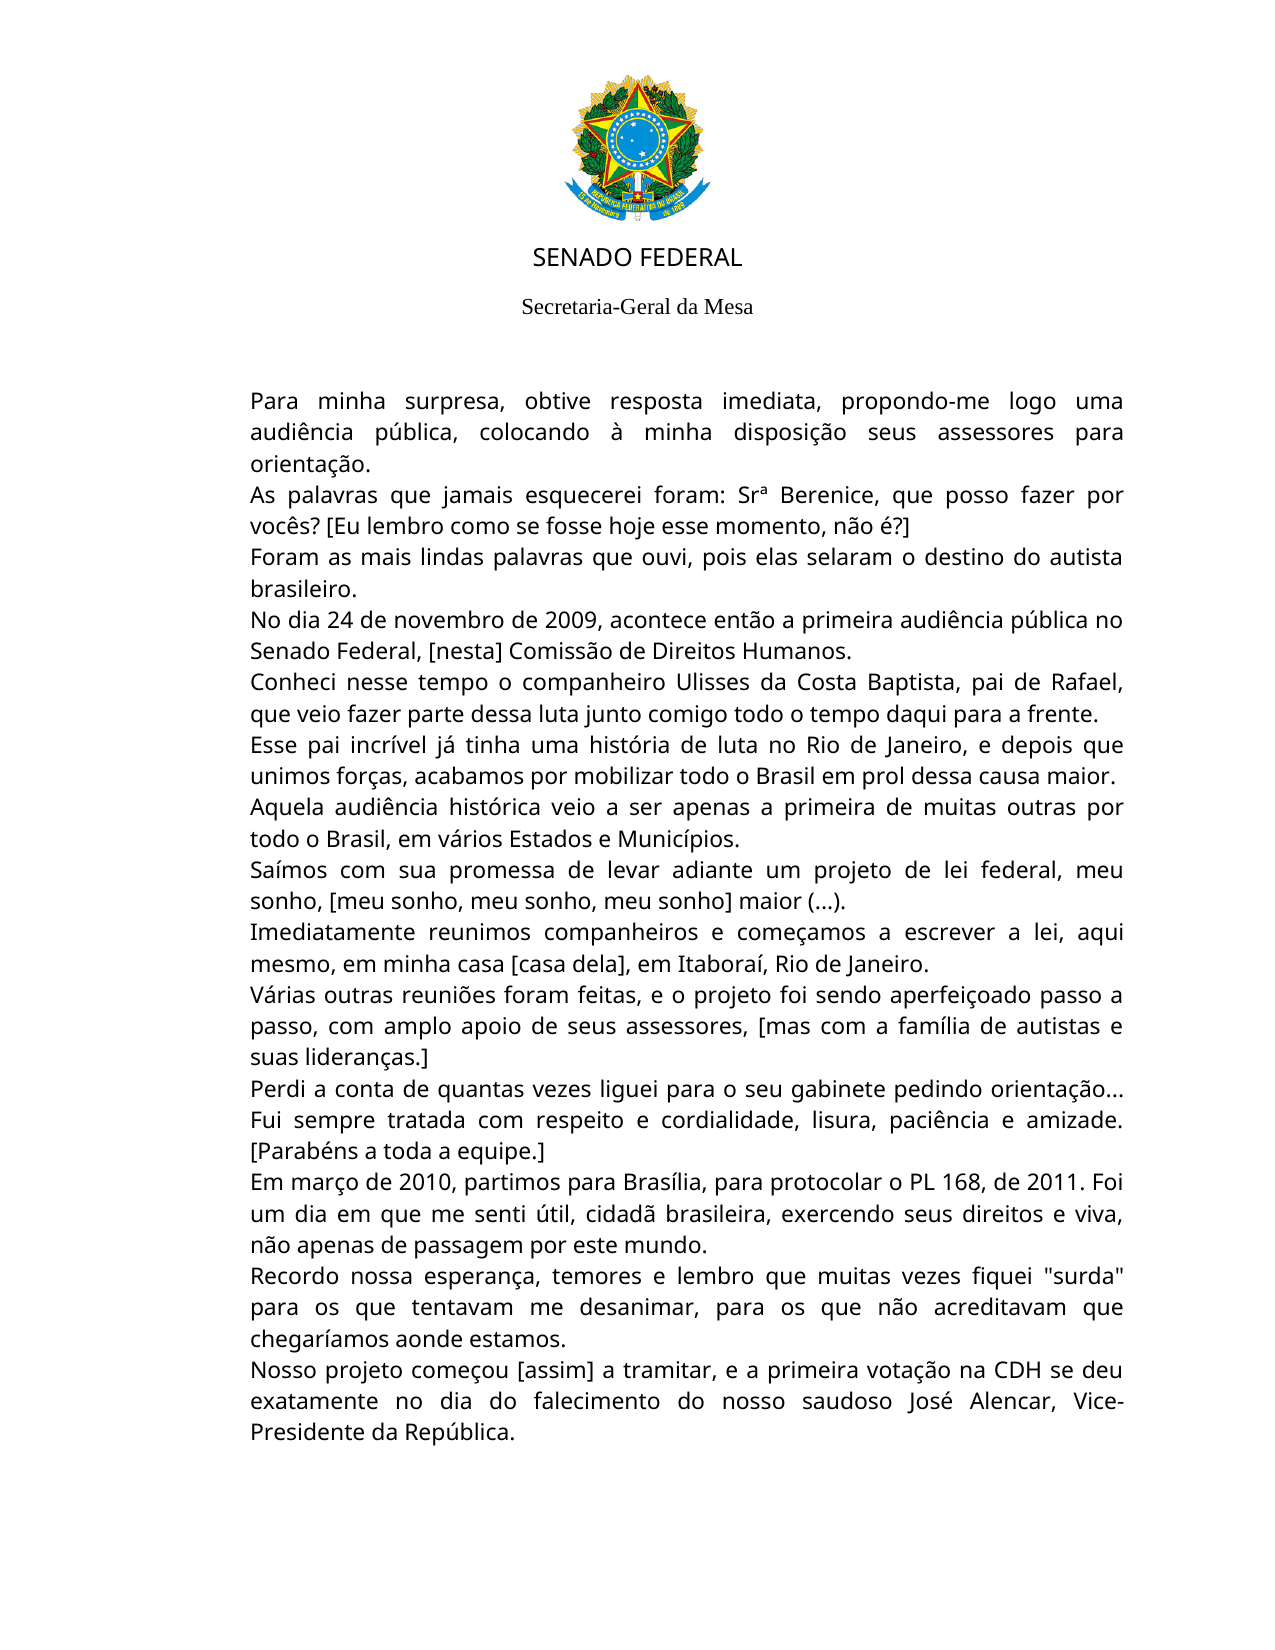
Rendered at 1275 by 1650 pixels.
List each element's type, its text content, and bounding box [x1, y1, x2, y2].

text Esse pai incrível já tinha uma história de luta no Rio de Janeiro, e depois que unimos forças, acabamos por mobilizar todo o Brasil em prol dessa causa maior. [250, 729, 1125, 791]
text Saímos com sua promessa de levar adiante um projeto de lei federal, meu sonho, [meu sonho, meu sonho, meu sonho] maior (...). [250, 854, 1125, 916]
text Aquela audiência histórica veio a ser apenas a primeira de muitas outras por todo o Brasil, em vários Estados e Municípios. [250, 791, 1125, 854]
picture [564, 75, 711, 221]
text As palavras que jamais esquecerei foram: Srª Berenice, que posso fazer por vocês? [Eu lembro como se fosse hoje esse momento, não é?] [250, 479, 1125, 541]
text Conheci nesse tempo o companheiro Ulisses da Costa Baptista, pai de Rafael, que veio fazer parte dessa luta junto comigo todo o tempo daqui para a frente. [250, 666, 1125, 729]
text Imediatamente reunimos companheiros e começamos a escrever a lei, aqui mesmo, em minha casa [casa dela], em Itaboraí, Rio de Janeiro. [250, 916, 1125, 979]
text Foram as mais lindas palavras que ouvi, pois elas selaram o destino do autista brasileiro. [250, 541, 1125, 604]
text Nosso projeto começou [assim] a tramitar, e a primeira votação na CDH se deu exatamente no dia do falecimento do nosso saudoso José Alencar, Vice-Presidente da República. [250, 1354, 1125, 1447]
text No dia 24 de novembro de 2009, acontece então a primeira audiência pública no Senado Federal, [nesta] Comissão de Direitos Humanos. [250, 604, 1125, 666]
text Perdi a conta de quantas vezes liguei para o seu gabinete pedindo orientação... Fui sempre tratada com respeito e cordialidade, lisura, paciência e amizade. [Parabéns a toda a equipe.] [250, 1072, 1125, 1166]
text Em março de 2010, partimos para Brasília, para protocolar o PL 168, de 2011. Foi um dia em que me senti útil, cidadã brasileira, exercendo seus direitos e viva, não apenas de passagem por este mundo. [250, 1166, 1125, 1260]
text Recordo nossa esperança, temores e lembro que muitas vezes fiquei "surda" para os que tentavam me desanimar, para os que não acreditavam que chegaríamos aonde estamos. [250, 1260, 1125, 1354]
text Para minha surpresa, obtive resposta imediata, propondo-me logo uma audiência pública, colocando à minha disposição seus assessores para orientação. [250, 385, 1125, 479]
text Várias outras reuniões foram feitas, e o projeto foi sendo aperfeiçoado passo a passo, com amplo apoio de seus assessores, [mas com a família de autistas e suas lideranças.] [250, 979, 1125, 1072]
